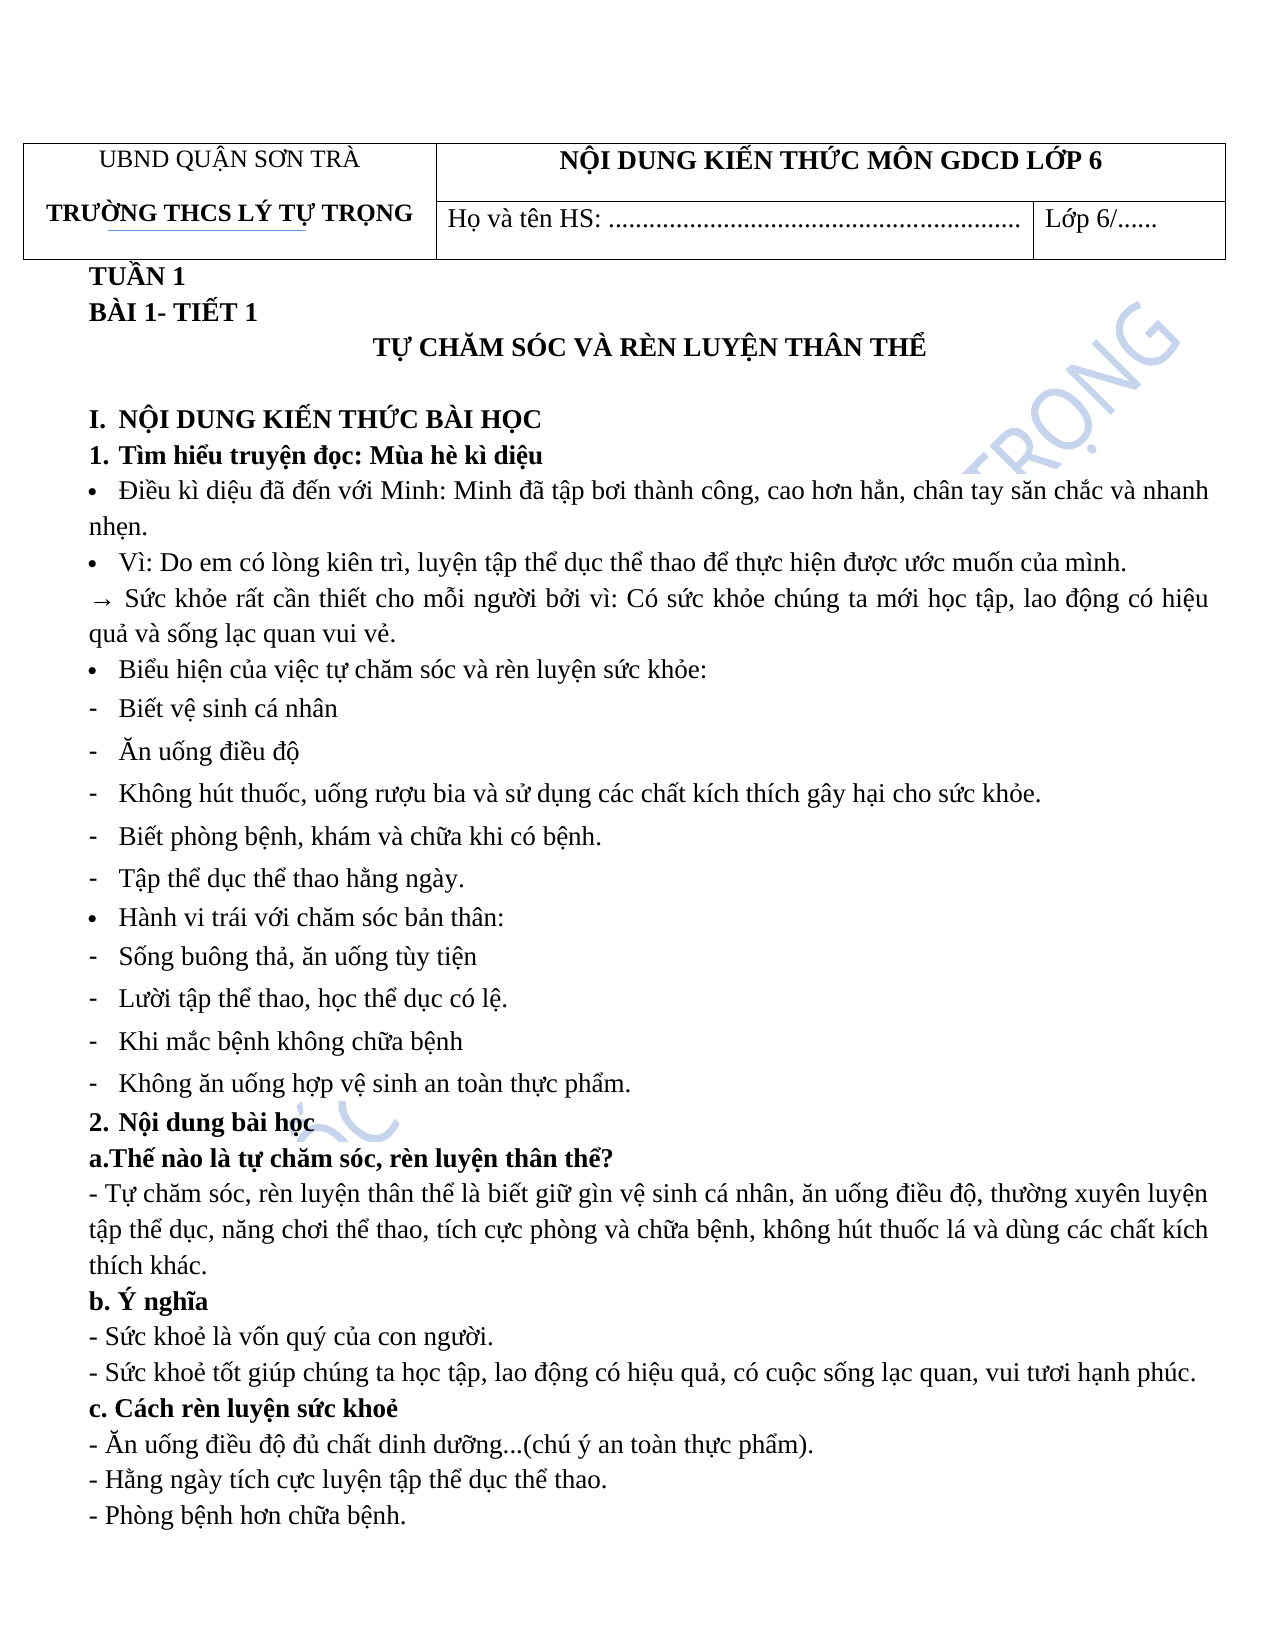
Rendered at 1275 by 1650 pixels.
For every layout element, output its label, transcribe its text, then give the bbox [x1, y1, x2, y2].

list Lười tập thể thao, học thể dục có lệ. [89, 979, 1211, 1016]
text a.Thế nào là tự chăm sóc, rèn luyện thân thể? [89, 1142, 1211, 1173]
list Ăn uống điều độ [89, 731, 1211, 768]
text TỰ CHĂM SÓC VÀ RÈN LUYỆN THÂN THỂ [89, 332, 1211, 363]
list Nội dung bài học [89, 1106, 1211, 1137]
list Không hút thuốc, uống rượu bia và sử dụng các chất kích thích gây hại cho sức khỏe. [89, 774, 1211, 811]
text - Ăn uống điều độ đủ chất dinh dưỡng...(chú ý an toàn thực phẩm). [89, 1428, 1211, 1459]
text - Hằng ngày tích cực luyện tập thể dục thể thao. [89, 1463, 1211, 1494]
table_header UBND QUẬN SƠN TRÀ TRƯỜNG THCS LÝ TỰ TRỌNG [24, 144, 436, 259]
list NỘI DUNG KIẾN THỨC BÀI HỌC [89, 403, 1211, 434]
text → Sức khỏe rất cần thiết cho mỗi người bởi vì: Có sức khỏe chúng ta mới học tập, lao động có hiệu quả và sống lạc quan vui vẻ. [89, 582, 1211, 648]
list Biết vệ sinh cá nhân [89, 689, 1211, 726]
table_cell Họ và tên HS: ............................................................. [437, 202, 1033, 259]
list Tập thể dục thể thao hằng ngày. [89, 858, 1211, 895]
text - Phòng bệnh hơn chữa bệnh. [89, 1499, 1211, 1530]
list Vì: Do em có lòng kiên trì, luyện tập thể dục thể thao để thực hiện được ước muốn của mình. [89, 546, 1211, 577]
text - Tự chăm sóc, rèn luyện thân thể là biết giữ gìn vệ sinh cá nhân, ăn uống điều độ, thường xuyên luyện tập thể dục, năng chơi thể thao, tích cực phòng và chữa bệnh, không hút thuốc lá và dùng các chất kích thích khác. [89, 1178, 1211, 1280]
text b. Ý nghĩa [89, 1285, 1211, 1316]
list Sống buông thả, ăn uống tùy tiện [89, 937, 1211, 973]
list Hành vi trái với chăm sóc bản thân: [89, 901, 1211, 932]
list Tìm hiểu truyện đọc: Mùa hè kì diệu [89, 439, 1211, 470]
text - Sức khoẻ tốt giúp chúng ta học tập, lao động có hiệu quả, có cuộc sống lạc quan, vui tươi hạnh phúc. [89, 1356, 1211, 1387]
list Không ăn uống hợp vệ sinh an toàn thực phẩm. [89, 1064, 1211, 1101]
table_cell Lớp 6/...... [1034, 202, 1225, 259]
text BÀI 1- TIẾT 1 [89, 296, 1211, 327]
text - Sức khoẻ là vốn quý của con người. [89, 1321, 1211, 1352]
text TUẦN 1 [89, 260, 1211, 291]
table_header NỘI DUNG KIẾN THỨC MÔN GDCD LỚP 6 [437, 144, 1225, 201]
list Biểu hiện của việc tự chăm sóc và rèn luyện sức khỏe: [89, 653, 1211, 684]
list Biết phòng bệnh, khám và chữa khi có bệnh. [89, 816, 1211, 853]
list Điều kì diệu đã đến với Minh: Minh đã tập bơi thành công, cao hơn hẳn, chân tay săn chắc và nhanh nhẹn. [89, 474, 1211, 541]
list Khi mắc bệnh không chữa bệnh [89, 1021, 1211, 1058]
text c. Cách rèn luyện sức khoẻ [89, 1392, 1211, 1423]
